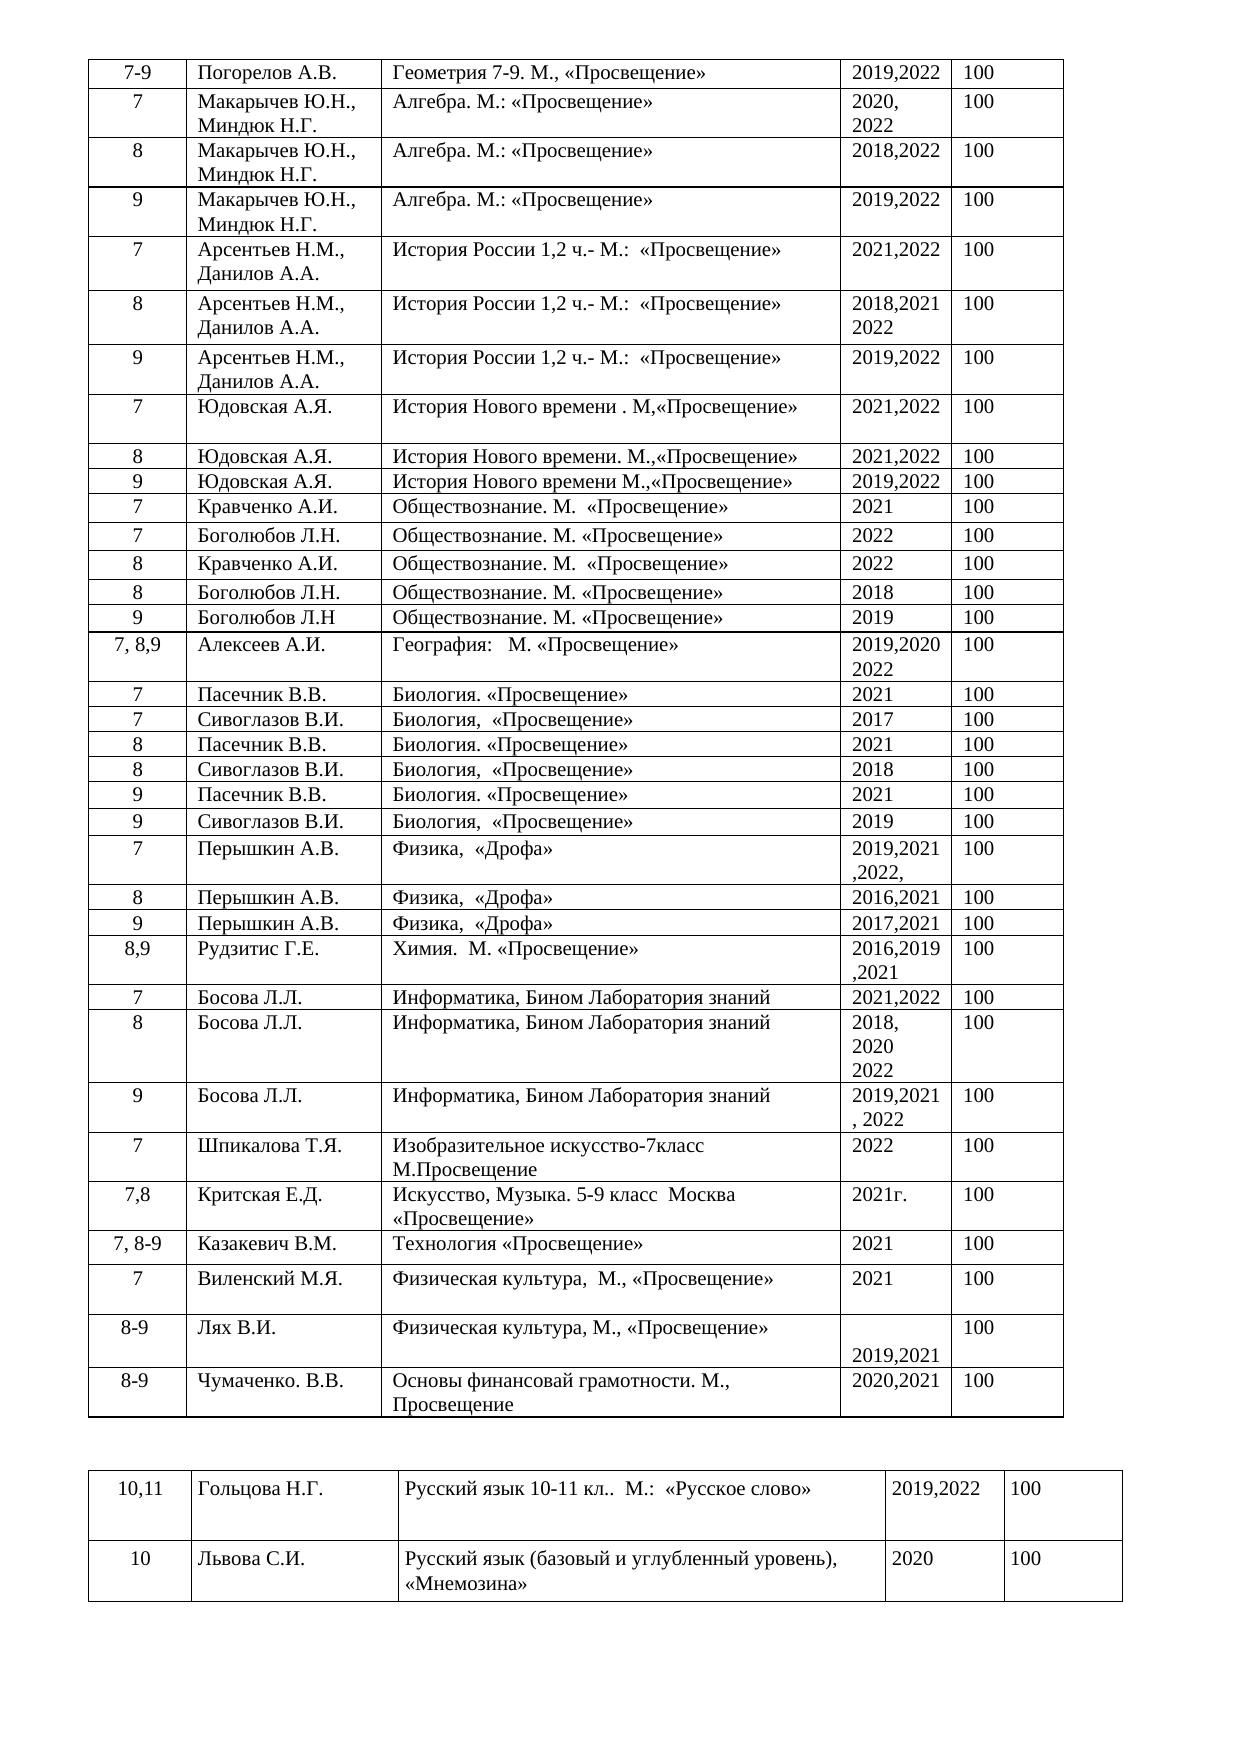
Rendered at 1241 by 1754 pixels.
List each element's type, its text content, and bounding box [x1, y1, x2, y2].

table_cell 100 [952, 1182, 1063, 1230]
table_cell 100 [952, 89, 1063, 137]
table_cell 7, 8,9 [89, 633, 186, 681]
table_cell 2016,2019,2021 [841, 936, 951, 984]
table_cell Юдовская А.Я. [187, 395, 381, 443]
table_cell Погорелов А.В. [187, 60, 381, 88]
table_cell 100 [952, 936, 1063, 984]
table_cell 100 [952, 682, 1063, 706]
table_cell 100 [952, 444, 1063, 468]
table_cell 2021,2022 [841, 395, 951, 443]
table_cell 100 [952, 757, 1063, 781]
table_cell 9 [89, 605, 186, 631]
table_cell 2018 [841, 580, 951, 604]
table_cell 2019,2022 [841, 60, 951, 88]
table_cell Алексеев А.И. [187, 633, 381, 681]
table_cell 2021,2022 [841, 237, 951, 290]
table_cell 2019,2020 2022 [841, 633, 951, 681]
table_cell 100 [952, 910, 1063, 934]
table_cell Пасечник В.В. [187, 682, 381, 706]
table_cell 2018,2021 2022 [841, 291, 951, 344]
table_cell Биология. «Просвещение» [382, 782, 840, 808]
table_cell 100 [952, 1265, 1063, 1314]
table_cell Макарычев Ю.Н., Миндюк Н.Г. [187, 138, 381, 186]
table_cell 8 [89, 757, 186, 781]
table_cell 2022 [841, 523, 951, 550]
table_cell 2019,2021 [841, 1315, 951, 1367]
table_cell История России 1,2 ч.- М.: «Просвещение» [382, 237, 840, 290]
table_cell 8 [89, 580, 186, 604]
table_cell Юдовская А.Я. [187, 469, 381, 493]
table_cell Биология, «Просвещение» [382, 809, 840, 835]
table_cell 100 [952, 1083, 1063, 1132]
table_cell 100 [952, 836, 1063, 884]
table_cell 100 [952, 1133, 1063, 1181]
table_cell 2017 [841, 707, 951, 731]
table_cell Боголюбов Л.Н [187, 605, 381, 631]
table_cell 2021,2022 [841, 985, 951, 1009]
table_cell 7 [89, 985, 186, 1009]
table_cell 100 [952, 494, 1063, 522]
table_cell Алгебра. М.: «Просвещение» [382, 188, 840, 236]
table_cell Макарычев Ю.Н., Миндюк Н.Г. [187, 89, 381, 137]
table_cell Арсентьев Н.М., Данилов А.А. [187, 291, 381, 344]
table_cell 2021 [841, 494, 951, 522]
table_cell 100 [952, 1315, 1063, 1367]
table_cell 2020 [886, 1541, 1004, 1601]
table_cell Арсентьев Н.М., Данилов А.А. [187, 345, 381, 393]
table_cell Технология «Просвещение» [382, 1231, 840, 1264]
table_cell 2018,2022 [841, 138, 951, 186]
table_cell 9 [89, 345, 186, 393]
table_cell Виленский М.Я. [187, 1265, 381, 1314]
table_cell 2017,2021 [841, 910, 951, 934]
table_cell 8 [89, 291, 186, 344]
table_cell Босова Л.Л. [187, 1010, 381, 1082]
table_header 100 [1005, 1471, 1122, 1539]
table_cell Юдовская А.Я. [187, 444, 381, 468]
table_cell 2019 [841, 809, 951, 835]
table_cell Перышкин А.В. [187, 910, 381, 934]
table_cell 9 [89, 1083, 186, 1132]
table_cell Физика, «Дрофа» [382, 910, 840, 934]
table_cell 2019,2021, 2022 [841, 1083, 951, 1132]
table_cell История России 1,2 ч.- М.: «Просвещение» [382, 345, 840, 393]
table_cell Босова Л.Л. [187, 1083, 381, 1132]
table_cell История Нового времени М.,«Просвещение» [382, 469, 840, 493]
table_cell Макарычев Ю.Н., Миндюк Н.Г. [187, 188, 381, 236]
table_header 10,11 [89, 1471, 191, 1539]
table_cell 8 [89, 444, 186, 468]
table_header Гольцова Н.Г. [192, 1471, 398, 1539]
table_cell Физика, «Дрофа» [382, 885, 840, 909]
table_cell 9 [89, 469, 186, 493]
table_cell Сивоглазов В.И. [187, 757, 381, 781]
table_cell 9 [89, 188, 186, 236]
table_cell 100 [952, 345, 1063, 393]
table_cell 100 [952, 885, 1063, 909]
table_cell 7-9 [89, 60, 186, 88]
table_cell 2021 [841, 682, 951, 706]
table_cell 100 [952, 633, 1063, 681]
table_cell 9 [89, 809, 186, 835]
table_cell 7 [89, 836, 186, 884]
table_cell Основы финансовай грамотности. М., Просвещение [382, 1368, 840, 1416]
table_cell 2019,2022 [841, 345, 951, 393]
table_cell 2016,2021 [841, 885, 951, 909]
table_cell 7,8 [89, 1182, 186, 1230]
table_cell 7 [89, 682, 186, 706]
table_cell 100 [952, 1368, 1063, 1416]
table_cell Сивоглазов В.И. [187, 707, 381, 731]
table_cell 2021г. [841, 1182, 951, 1230]
table_cell 100 [952, 985, 1063, 1009]
table_cell 100 [952, 1010, 1063, 1082]
table_cell Пасечник В.В. [187, 782, 381, 808]
table_cell Казакевич В.М. [187, 1231, 381, 1264]
table_cell Кравченко А.И. [187, 494, 381, 522]
table_cell 2022 [841, 551, 951, 579]
table_cell 8 [89, 732, 186, 756]
table_cell 100 [952, 237, 1063, 290]
table_cell Химия. М. «Просвещение» [382, 936, 840, 984]
table_cell 100 [952, 732, 1063, 756]
table_cell 100 [952, 551, 1063, 579]
table_cell 2018, 2020 2022 [841, 1010, 951, 1082]
table_header Русский язык 10-11 кл.. М.: «Русское слово» [399, 1471, 885, 1539]
table_cell Биология. «Просвещение» [382, 732, 840, 756]
table_cell Обществознание. М. «Просвещение» [382, 580, 840, 604]
table_cell Босова Л.Л. [187, 985, 381, 1009]
table_cell Алгебра. М.: «Просвещение» [382, 89, 840, 137]
table_cell 2020, 2022 [841, 89, 951, 137]
table_cell 7, 8-9 [89, 1231, 186, 1264]
table_cell География: М. «Просвещение» [382, 633, 840, 681]
table_cell 2018 [841, 757, 951, 781]
table_cell 100 [952, 523, 1063, 550]
table_cell 100 [952, 782, 1063, 808]
table_cell Биология, «Просвещение» [382, 707, 840, 731]
table_cell Обществознание. М. «Просвещение» [382, 494, 840, 522]
table_cell 8-9 [89, 1368, 186, 1416]
table_cell 8 [89, 551, 186, 579]
table_cell Арсентьев Н.М., Данилов А.А. [187, 237, 381, 290]
table_cell Физическая культура, М., «Просвещение» [382, 1265, 840, 1314]
table_cell 2019 [841, 605, 951, 631]
table_cell Информатика, Бином Лаборатория знаний [382, 1083, 840, 1132]
table_header 2019,2022 [886, 1471, 1004, 1539]
table_cell 100 [952, 395, 1063, 443]
table_cell 2021 [841, 782, 951, 808]
table_cell Искусство, Музыка. 5-9 класс Москва «Просвещение» [382, 1182, 840, 1230]
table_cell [399, 1541, 885, 1601]
table_cell 100 [952, 469, 1063, 493]
table_cell 2021 [841, 1231, 951, 1264]
table_cell 8 [89, 1010, 186, 1082]
table_cell 2019,2021,2022, [841, 836, 951, 884]
table_cell 100 [1005, 1541, 1122, 1601]
table_cell 2021 [841, 1265, 951, 1314]
table_cell Перышкин А.В. [187, 885, 381, 909]
table_cell Кравченко А.И. [187, 551, 381, 579]
table_cell 2021 [841, 732, 951, 756]
table_cell 2019,2022 [841, 188, 951, 236]
table_cell Боголюбов Л.Н. [187, 523, 381, 550]
table_cell 7 [89, 395, 186, 443]
table_cell 2020,2021 [841, 1368, 951, 1416]
table_cell Физическая культура, М., «Просвещение» [382, 1315, 840, 1367]
table_cell 8,9 [89, 936, 186, 984]
table_cell 9 [89, 782, 186, 808]
table_cell Сивоглазов В.И. [187, 809, 381, 835]
table_cell Боголюбов Л.Н. [187, 580, 381, 604]
table_cell Биология, «Просвещение» [382, 757, 840, 781]
table_cell 7 [89, 523, 186, 550]
table_cell Рудзитис Г.Е. [187, 936, 381, 984]
table_cell Шпикалова Т.Я. [187, 1133, 381, 1181]
table_cell Алгебра. М.: «Просвещение» [382, 138, 840, 186]
table_cell 7 [89, 237, 186, 290]
table_cell 7 [89, 494, 186, 522]
table_cell Обществознание. М. «Просвещение» [382, 551, 840, 579]
table_cell 8 [89, 885, 186, 909]
table_cell 100 [952, 60, 1063, 88]
table_cell 100 [952, 291, 1063, 344]
table_cell Геометрия 7-9. М., «Просвещение» [382, 60, 840, 88]
table_cell 100 [952, 188, 1063, 236]
table_cell 8-9 [89, 1315, 186, 1367]
table_cell История Нового времени. М.,«Просвещение» [382, 444, 840, 468]
table_cell Информатика, Бином Лаборатория знаний [382, 985, 840, 1009]
table_cell 100 [952, 580, 1063, 604]
table_cell 7 [89, 1265, 186, 1314]
table_cell 2022 [841, 1133, 951, 1181]
table_cell Биология. «Просвещение» [382, 682, 840, 706]
table_cell Пасечник В.В. [187, 732, 381, 756]
table_cell Львова С.И. [192, 1541, 398, 1601]
table_cell История Нового времени . М,«Просвещение» [382, 395, 840, 443]
table_cell 7 [89, 1133, 186, 1181]
table_cell 7 [89, 89, 186, 137]
table_cell 2021,2022 [841, 444, 951, 468]
table_cell Чумаченко. В.В. [187, 1368, 381, 1416]
table_cell 10 [89, 1541, 191, 1601]
table_cell 100 [952, 1231, 1063, 1264]
table_cell Критская Е.Д. [187, 1182, 381, 1230]
table_cell Обществознание. М. «Просвещение» [382, 605, 840, 631]
table_cell Перышкин А.В. [187, 836, 381, 884]
table_cell 100 [952, 605, 1063, 631]
table_cell История России 1,2 ч.- М.: «Просвещение» [382, 291, 840, 344]
table_cell 100 [952, 707, 1063, 731]
table_cell Обществознание. М. «Просвещение» [382, 523, 840, 550]
table_cell 8 [89, 138, 186, 186]
table_cell Изобразительное искусство-7класс М.Просвещение [382, 1133, 840, 1181]
table_cell 100 [952, 809, 1063, 835]
table_cell 9 [89, 910, 186, 934]
table_cell Лях В.И. [187, 1315, 381, 1367]
table_cell Физика, «Дрофа» [382, 836, 840, 884]
table_cell 7 [89, 707, 186, 731]
table_cell 100 [952, 138, 1063, 186]
table_cell 2019,2022 [841, 469, 951, 493]
table_cell Информатика, Бином Лаборатория знаний [382, 1010, 840, 1082]
